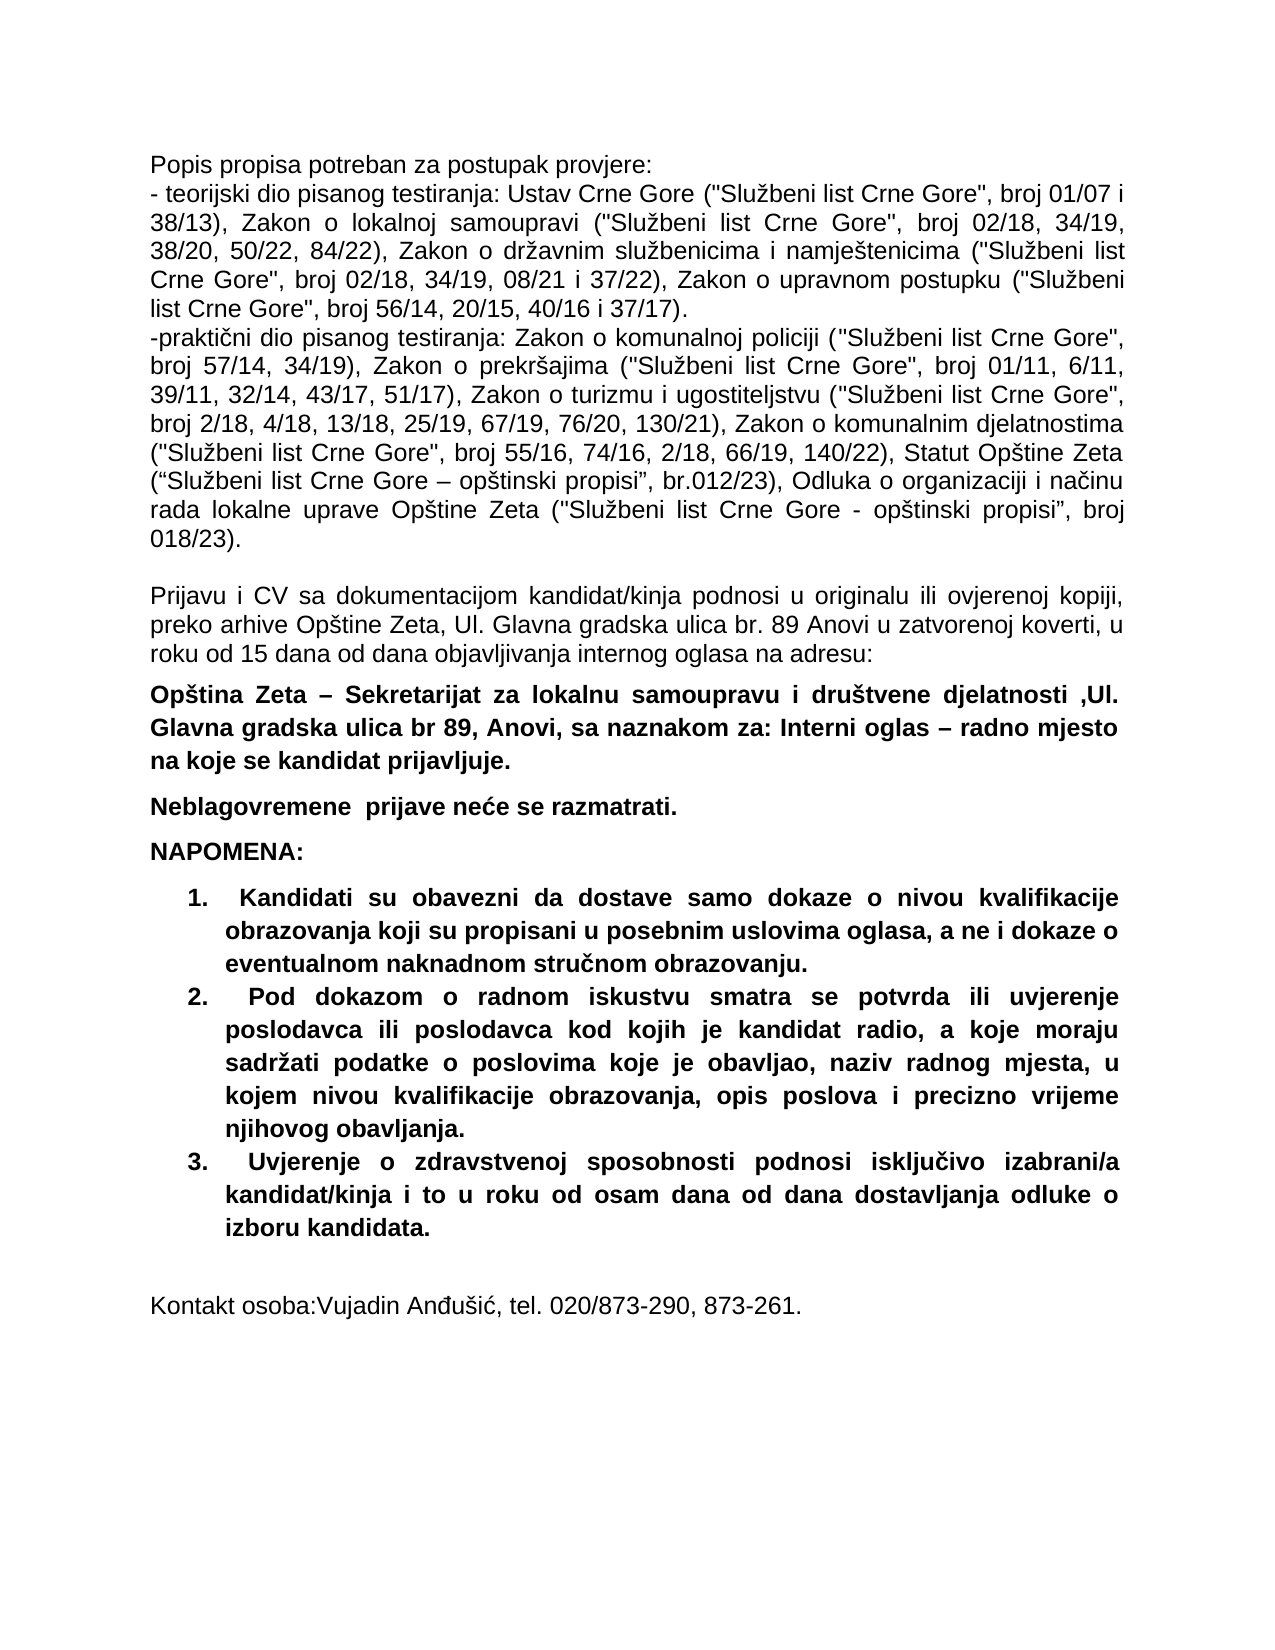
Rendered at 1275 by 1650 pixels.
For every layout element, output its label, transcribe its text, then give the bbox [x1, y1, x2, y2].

text -praktični dio pisanog testiranja: Zakon o komunalnoj policiji ("Službeni list Crne Gore", broj 57/14, 34/19), Zakon o prekršajima ("Službeni list Crne Gore", broj 01/11, 6/11, 39/11, 32/14, 43/17, 51/17), Zakon o turizmu i ugostiteljstvu ("Službeni list Crne Gore", broj 2/18, 4/18, 13/18, 25/19, 67/19, 76/20, 130/21), Zakon o komunalnim djelatnostima ("Službeni list Crne Gore", broj 55/16, 74/16, 2/18, 66/19, 140/22), Statut Opštine Zeta (“Službeni list Crne Gore – opštinski propisi”, br.012/23), Odluka o organizaciji i načinu rada lokalne uprave Opštine Zeta ("Službeni list Crne Gore - opštinski propisi”, broj 018/23). [150, 322, 1125, 552]
list Pod dokazom o radnom iskustvu smatra se potvrda ili uvjerenje poslodavca ili poslodavca kod kojih je kandidat radio, a koje moraju sadržati podatke o poslovima koje je obavljao, naziv radnog mjesta, u kojem nivou kvalifikacije obrazovanja, opis poslova i precizno vrijeme njihovog obavljanja. [187, 982, 1121, 1142]
text Opština Zeta – Sekretarijat za lokalnu samoupravu i društvene djelatnosti ,Ul. Glavna gradska ulica br 89, Anovi, sa naznakom za: Interni oglas – radno mjesto na koje se kandidat prijavljuje. [150, 680, 1121, 775]
text Popis propisa potreban za postupak provjere: [150, 150, 1125, 179]
text - teorijski dio pisanog testiranja: Ustav Crne Gore ("Službeni list Crne Gore", broj 01/07 i 38/13), Zakon o lokalnoj samoupravi ("Službeni list Crne Gore", broj 02/18, 34/19, 38/20, 50/22, 84/22), Zakon o državnim službenicima i namještenicima ("Službeni list Crne Gore", broj 02/18, 34/19, 08/21 i 37/22), Zakon o upravnom postupku ("Službeni list Crne Gore", broj 56/14, 20/15, 40/16 i 37/17). [150, 179, 1125, 322]
text Prijavu i CV sa dokumentacijom kandidat/kinja podnosi u originalu ili ovjerenoj kopiji, preko arhive Opštine Zeta, Ul. Glavna gradska ulica br. 89 Anovi u zatvorenoj koverti, u roku od 15 dana od dana objavljivanja internog oglasa na adresu: [150, 581, 1125, 667]
list Kontakt osoba:Vujadin Anđušić, tel. 020/873-290, 873-261. [150, 1291, 1121, 1320]
text Neblagovremene prijave neće se razmatrati. [150, 792, 1121, 820]
list Kandidati su obavezni da dostave samo dokaze o nivou kvalifikacije obrazovanja koji su propisani u posebnim uslovima oglasa, a ne i dokaze o eventualnom naknadnom stručnom obrazovanju. [187, 883, 1121, 977]
text NAPOMENA: [150, 837, 1121, 866]
list Uvjerenje o zdravstvenoj sposobnosti podnosi isključivo izabrani/a kandidat/kinja i to u roku od osam dana od dana dostavljanja odluke o izboru kandidata. [187, 1147, 1121, 1242]
